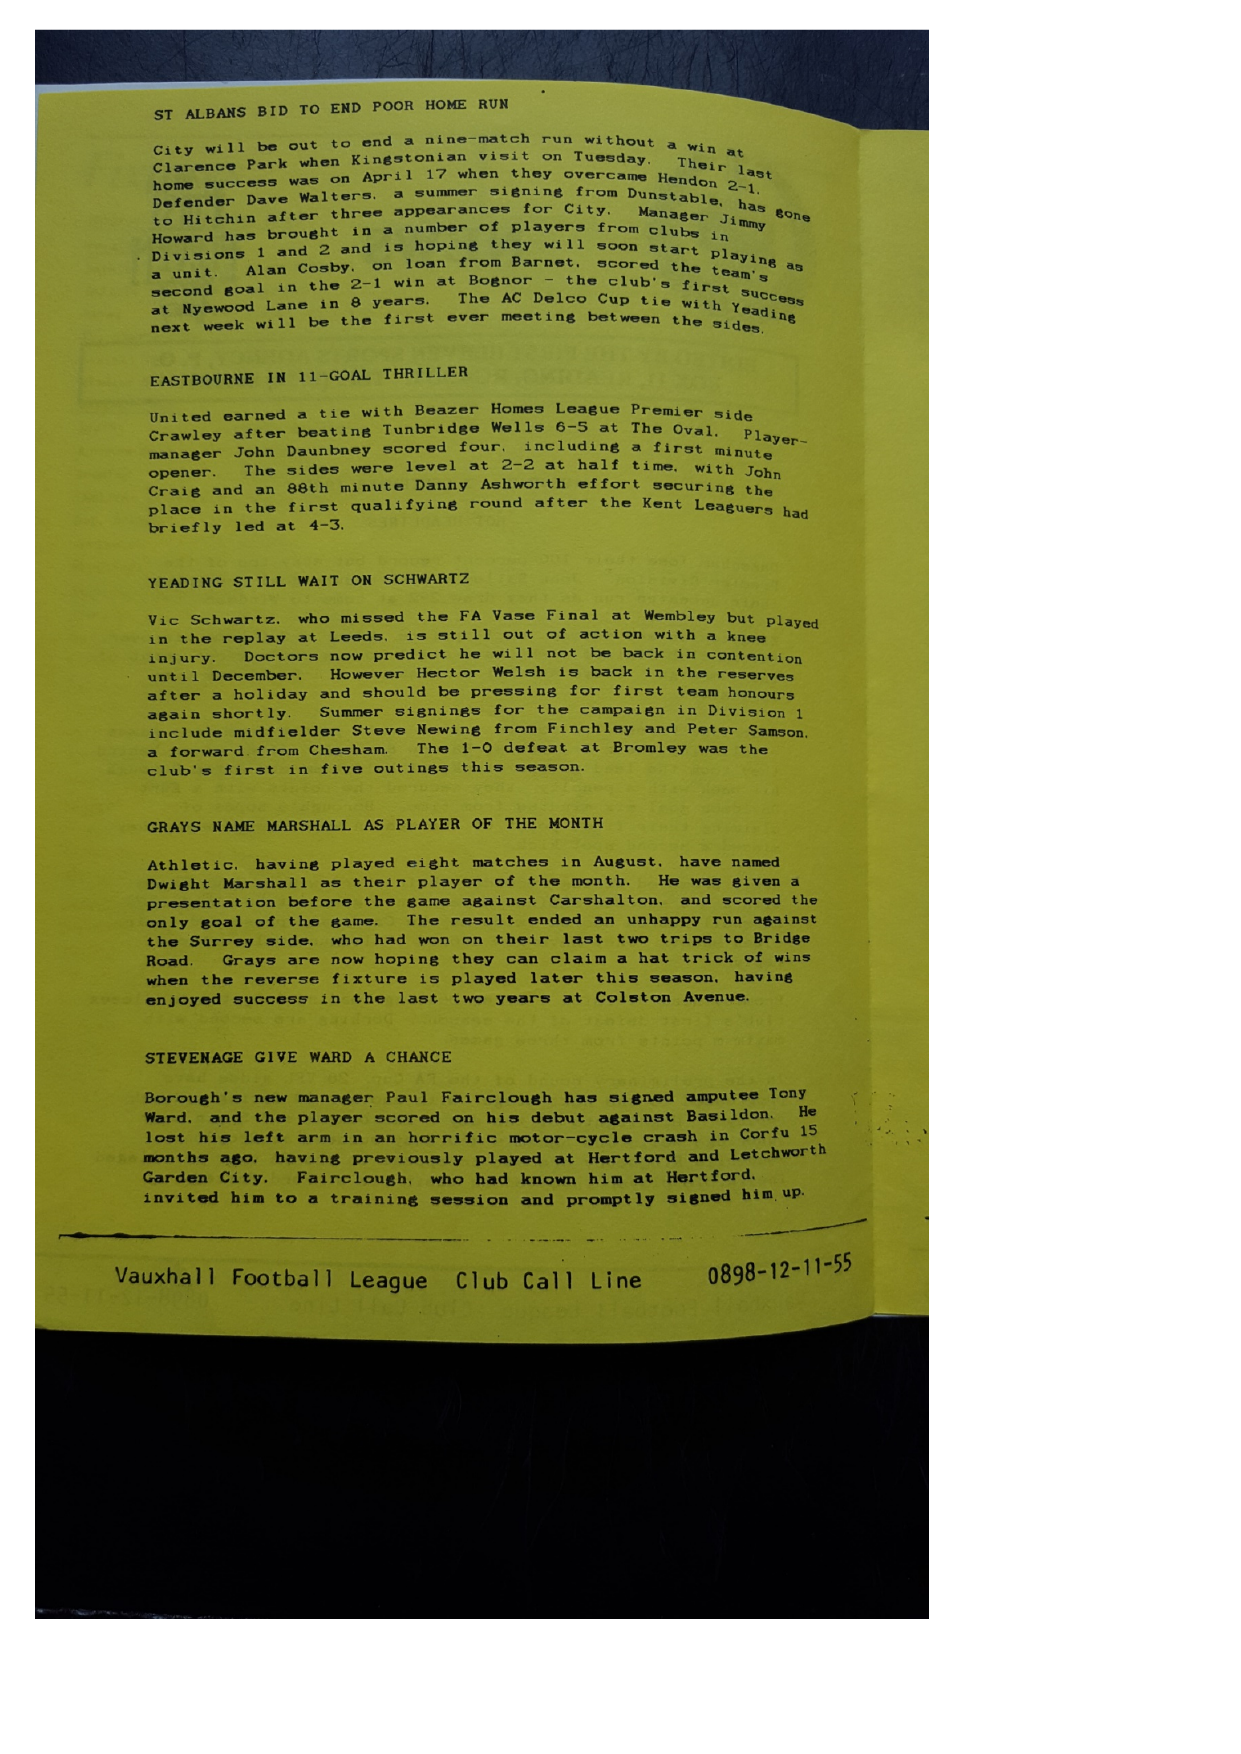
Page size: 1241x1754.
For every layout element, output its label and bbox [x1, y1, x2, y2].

picture [36, 31, 929, 1619]
